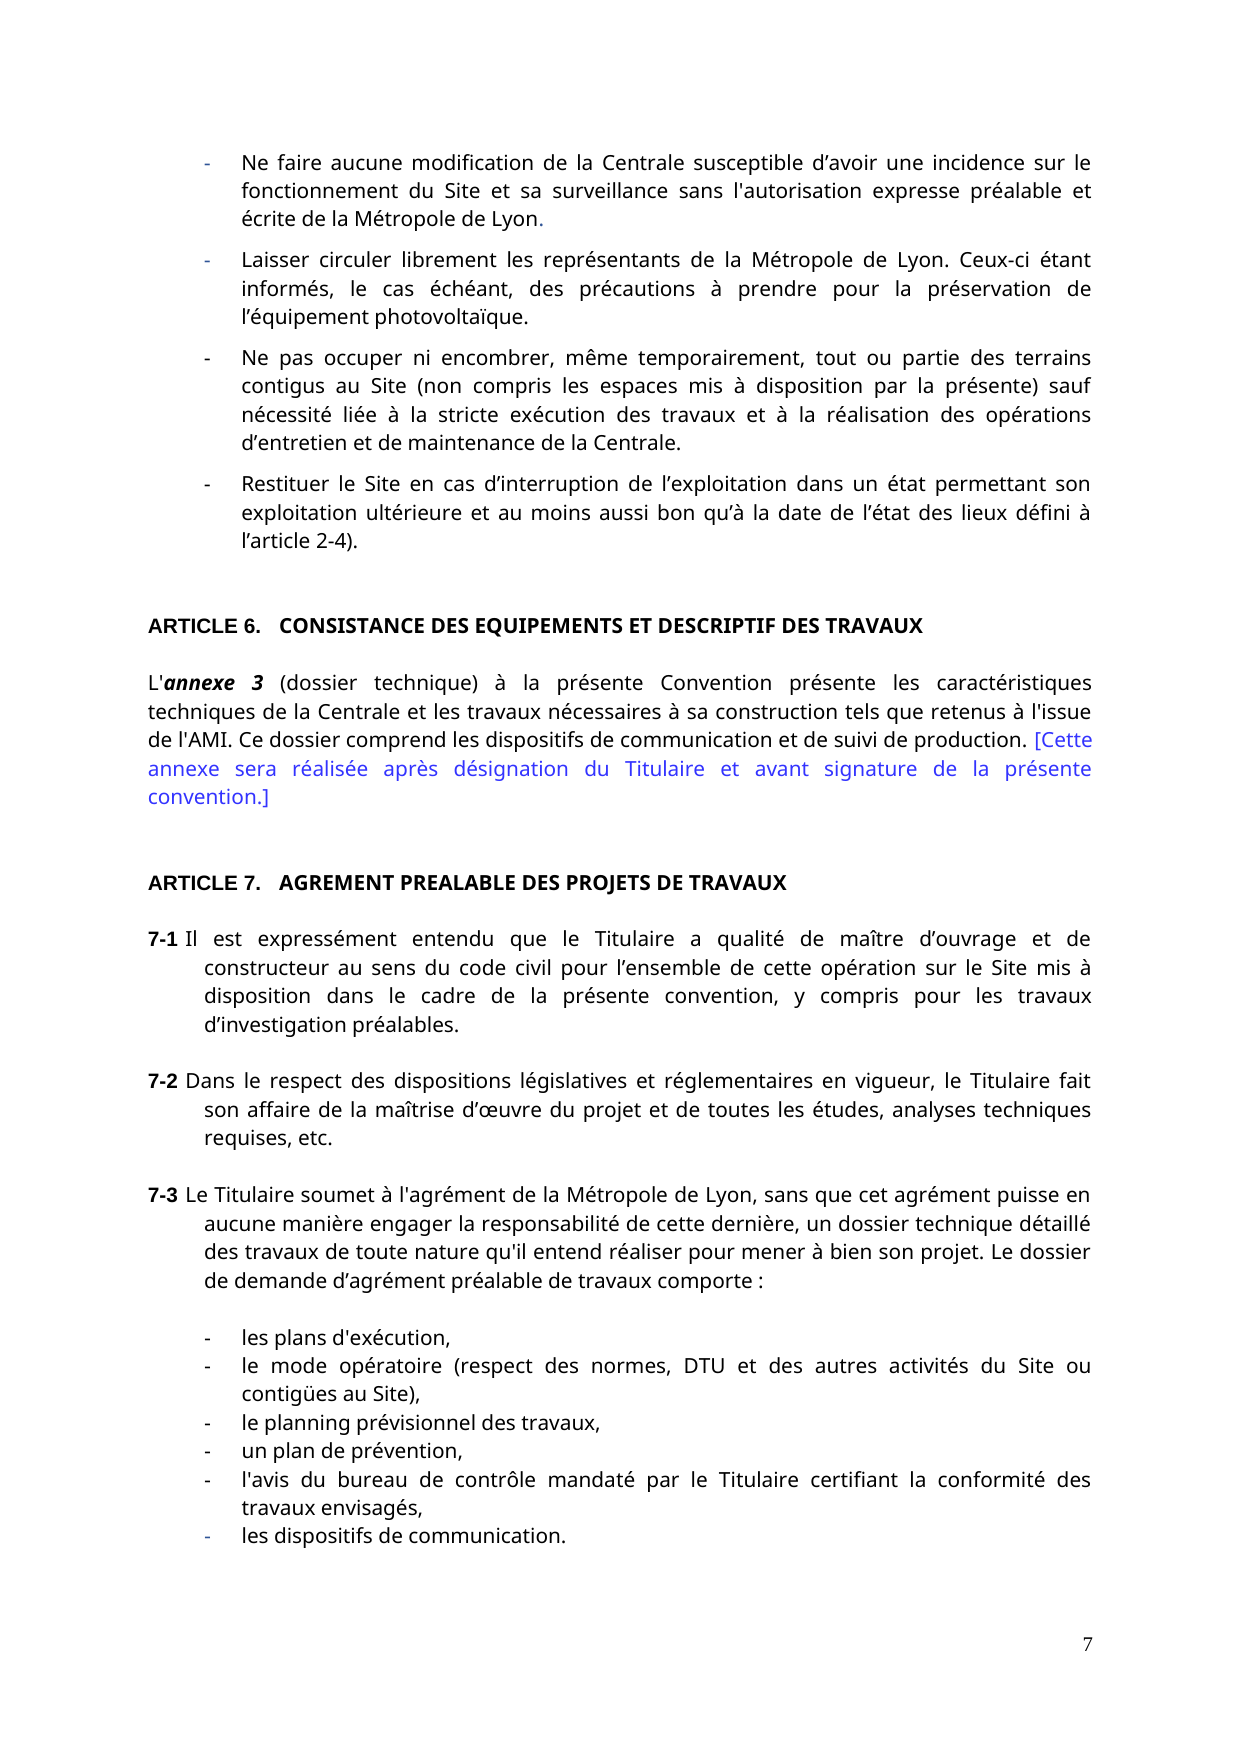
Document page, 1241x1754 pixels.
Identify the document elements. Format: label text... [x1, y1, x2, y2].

list Ne pas occuper ni encombrer, même temporairement, tout ou partie des terrains contigus au Site (non compris les espaces mis à disposition par la présente) sauf nécessité liée à la stricte exécution des travaux et à la réalisation des opérations d’entretien et de maintenance de la Centrale. [204, 343, 1093, 457]
list les dispositifs de communication. [204, 1522, 1093, 1550]
list Laisser circuler librement les représentants de la Métropole de Lyon. Ceux-ci étant informés, le cas échéant, des précautions à prendre pour la préservation de l’équipement photovoltaïque. [204, 245, 1093, 331]
subtitle AGREMENT PREALABLE DES PROJETS DE TRAVAUX [148, 868, 1093, 896]
text L'annexe 3 (dossier technique) à la présente Convention présente les caractéristiques techniques de la Centrale et les travaux nécessaires à sa construction tels que retenus à l'issue de l'AMI. Ce dossier comprend les dispositifs de communication et de suivi de production. [Cette annexe sera réalisée après désignation du Titulaire et avant signature de la présente convention.] [148, 668, 1093, 811]
list les plans d'exécution, [204, 1323, 1093, 1351]
list un plan de prévention, [204, 1436, 1093, 1465]
list le planning prévisionnel des travaux, [204, 1408, 1093, 1436]
list Dans le respect des dispositions législatives et réglementaires en vigueur, le Titulaire fait son affaire de la maîtrise d’œuvre du projet et de toutes les études, analyses techniques requises, etc. [148, 1067, 1093, 1152]
list l'avis du bureau de contrôle mandaté par le Titulaire certifiant la conformité des travaux envisagés, [204, 1465, 1093, 1522]
list le mode opératoire (respect des normes, DTU et des autres activités du Site ou contigües au Site), [204, 1351, 1093, 1408]
list Il est expressément entendu que le Titulaire a qualité de maître d’ouvrage et de constructeur au sens du code civil pour l’ensemble de cette opération sur le Site mis à disposition dans le cadre de la présente convention, y compris pour les travaux d’investigation préalables. [148, 924, 1093, 1038]
list Restituer le Site en cas d’interruption de l’exploitation dans un état permettant son exploitation ultérieure et au moins aussi bon qu’à la date de l’état des lieux défini à l’article 2-5). [204, 469, 1093, 555]
list Ne faire aucune modification de la Centrale susceptible d’avoir une incidence sur le fonctionnement du Site et sa surveillance sans l'autorisation expresse préalable et écrite de la Métropole de Lyon. [204, 148, 1093, 233]
list Le Titulaire soumet à l'agrément de la Métropole de Lyon, sans que cet agrément puisse en aucune manière engager la responsabilité de cette dernière, un dossier technique détaillé des travaux de toute nature qu'il entend réaliser pour mener à bien son projet. Le dossier de demande d’agrément préalable de travaux comporte : [148, 1180, 1093, 1294]
subtitle CONSISTANCE DES EQUIPEMENTS ET DESCRIPTIF DES TRAVAUX [148, 612, 1093, 640]
